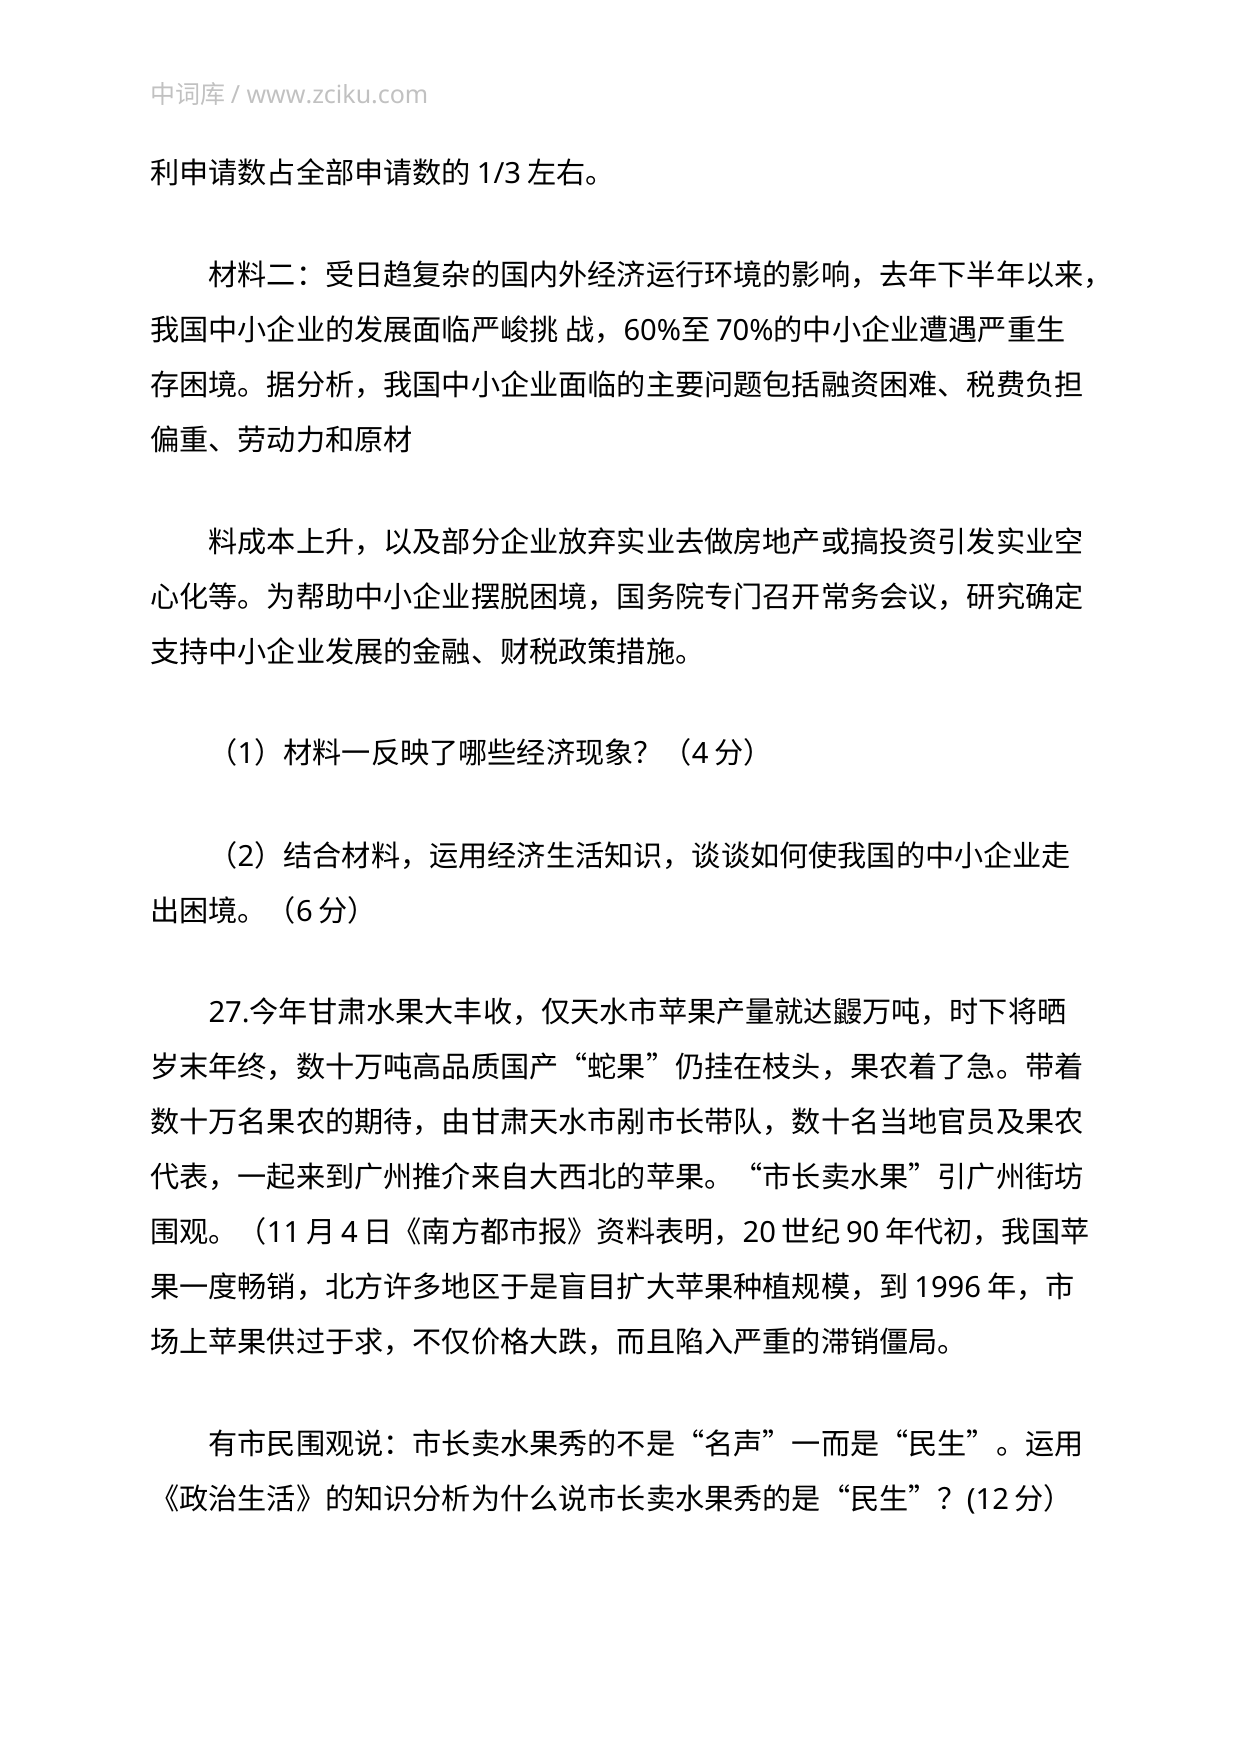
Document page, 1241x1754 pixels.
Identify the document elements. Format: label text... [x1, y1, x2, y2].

text 材料二：受日趋复杂的国内外经济运行环境的影响，去年下半年以来，我国中小企业的发展面临严峻挑 战，60%至70%的中小企业遭遇严重生存困境。据分析，我国中小企业面临的主要问题包括融资困难、税费负担偏重、劳动力和原材 [150, 252, 1090, 459]
text （1）材料一反映了哪些经济现象？（4分） [150, 730, 1090, 772]
text 料成本上升，以及部分企业放弃实业去做房地产或搞投资引发实业空心化等。为帮助中小企业摆脱困境，国务院专门召开常务会议，研究确定支持中小企业发展的金融、财税政策措施。 [150, 518, 1090, 671]
text 有市民围观说：市长卖水果秀的不是“名声”一而是“民生”。运用《政治生活》的知识分析为什么说市长卖水果秀的是“民生”？(12分） [150, 1421, 1090, 1518]
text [150, 150, 1090, 192]
text （2）结合材料，运用经济生活知识，谈谈如何使我国的中小企业走出困境。（6分） [150, 832, 1090, 929]
text 27.今年甘肃水果大丰收，仅天水市苹果产量就达鼹万吨，时下将晒岁末年终，数十万吨高品质国产“蛇果”仍挂在枝头，果农着了急。带着数十万名果农的期待，由甘肃天水市剐市长带队，数十名当地官员及果农代表，一起来到广州推介来自大西北的苹果。“市长卖水果”引广州街坊围观。（11月4日《南方都市报》资料表明，20世纪90年代初，我国苹果一度畅销，北方许多地区于是盲目扩大苹果种植规模，到1996年，市场上苹果供过于求，不仅价格大跌，而且陷入严重的滞销僵局。 [150, 989, 1090, 1361]
